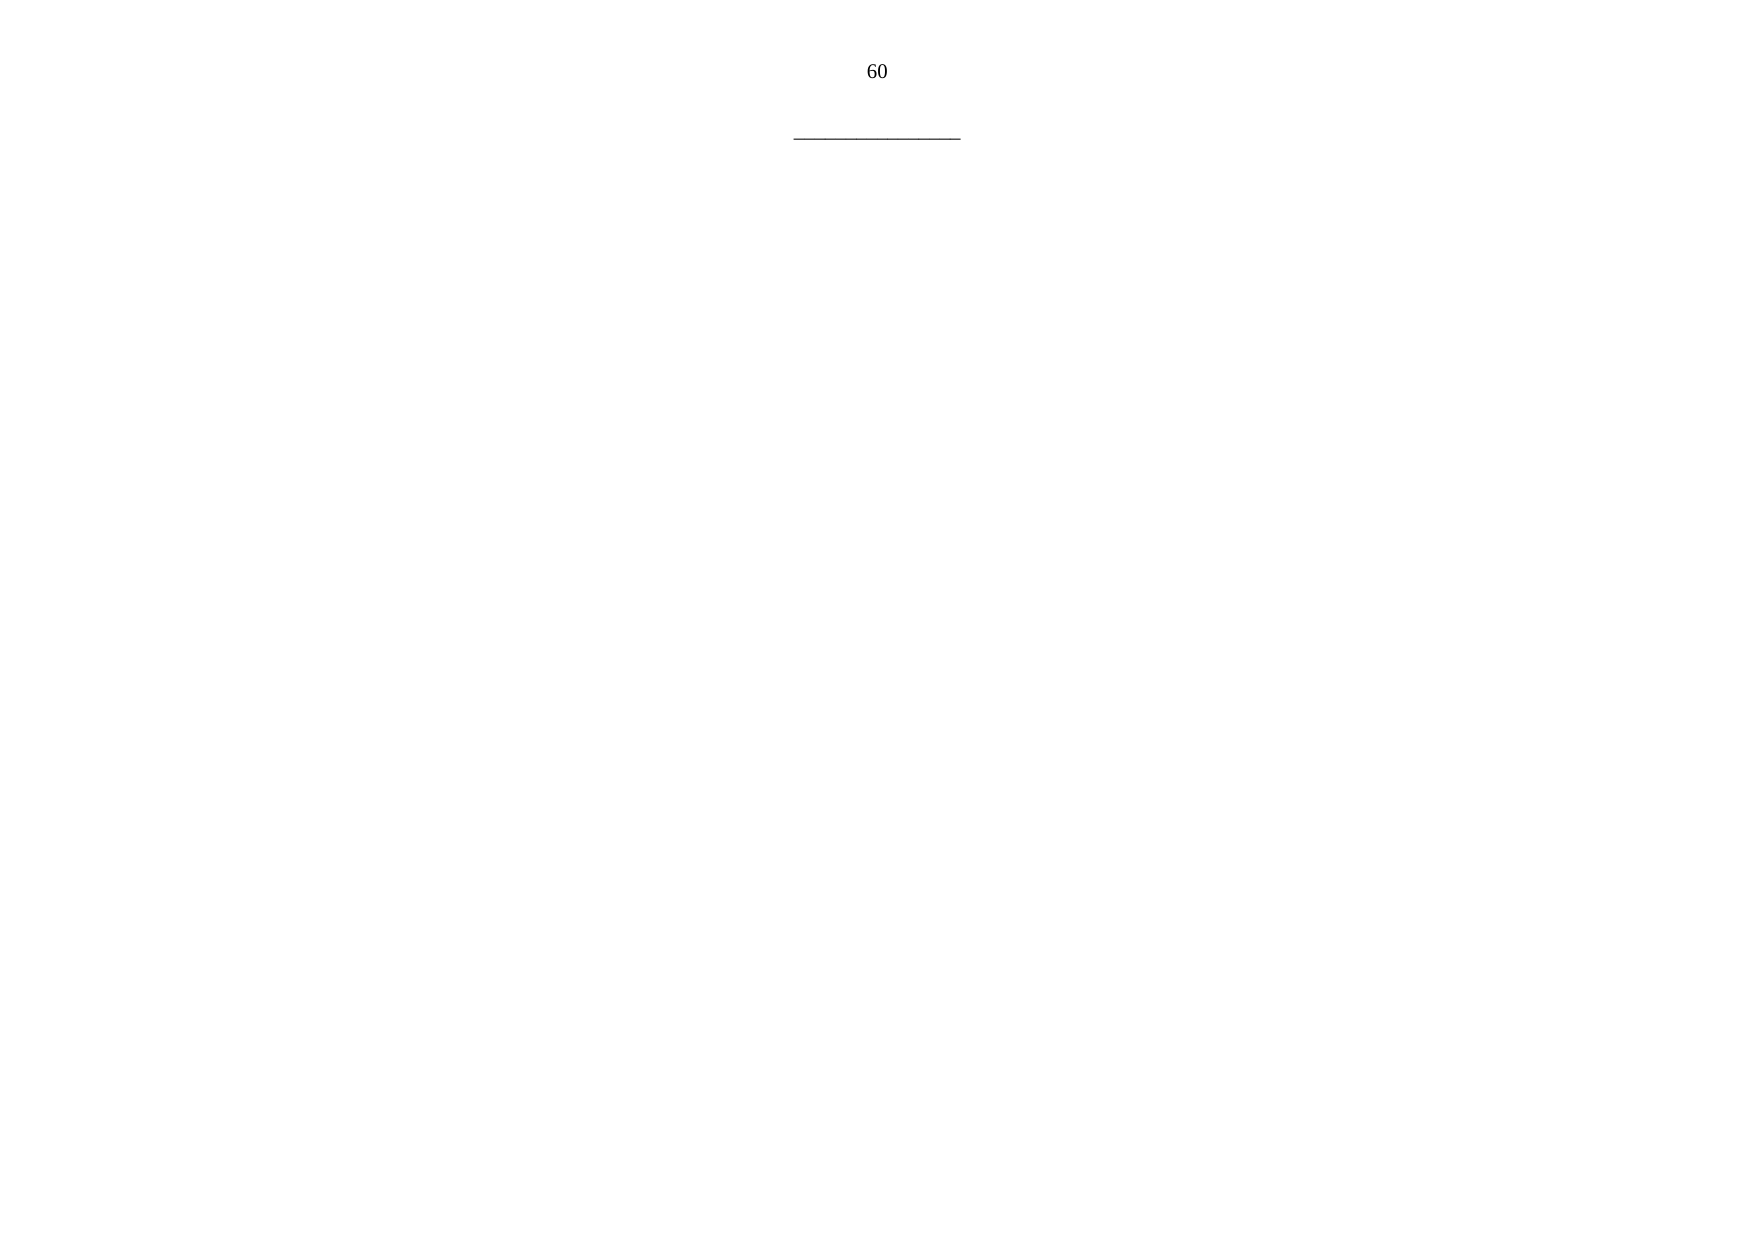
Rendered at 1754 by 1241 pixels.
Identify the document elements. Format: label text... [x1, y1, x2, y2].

text ________________ [118, 118, 1636, 142]
